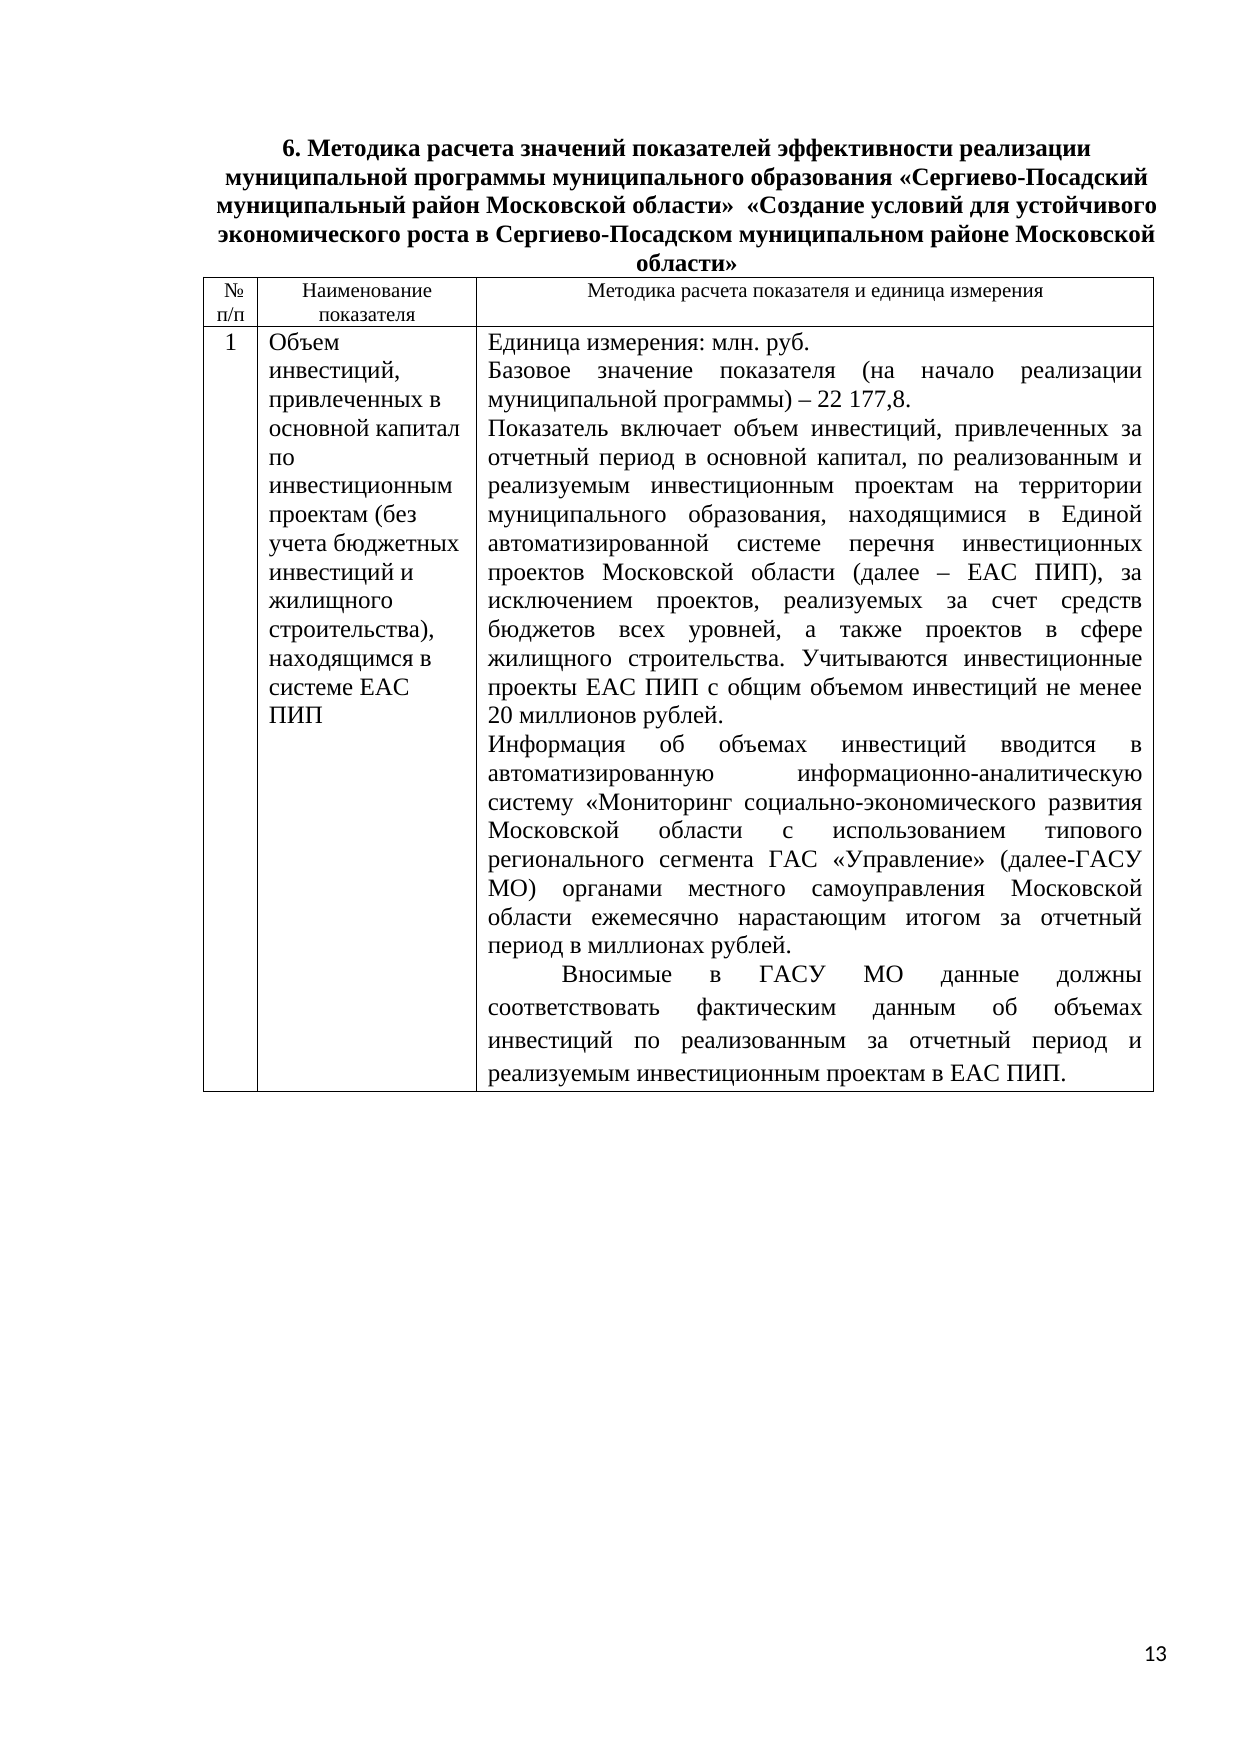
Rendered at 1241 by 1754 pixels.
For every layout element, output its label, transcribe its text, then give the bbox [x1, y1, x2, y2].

table_header Методика расчета показателя и единица измерения [477, 278, 1153, 326]
table_cell 1 [204, 327, 257, 1091]
table_header № п/п [204, 278, 257, 326]
table_header Наименование показателя [258, 278, 476, 326]
table_cell Объем инвестиций, привлеченных в основной капитал по инвестиционным проектам (без учета бюджетных инвестиций и жилищного строительства), находящимся в системе ЕАС ПИП [258, 327, 476, 1091]
table_cell Единица измерения: млн. руб. Базовое значение показателя (на начало реализации муниципальной программы) – 22 177,8. Показатель включает объем инвестиций, привлеченных за отчетный период в основной капитал, по реализованным и реализуемым инвестиционным проектам на территории муниципального образования, находящимися в Единой автоматизированной системе перечня инвестиционных проектов Московской области (далее – ЕАС ПИП), за исключением проектов, реализуемых за счет средств бюджетов всех уровней, а также проектов в сфере жилищного строительства. Учитываются инвестиционные проекты ЕАС ПИП с общим объемом инвестиций не менее 20 миллионов рублей. Информация об объемах инвестиций вводится в автоматизированную информационно-аналитическую систему «Мониторинг социально-экономического развития Московской области с использованием типового регионального сегмента ГАС «Управление» (далее-ГАСУ МО) органами местного самоуправления Московской области ежемесячно нарастающим итогом за отчетный период в миллионах рублей. Вносимые в ГАСУ МО данные должны соответствовать фактическим данным об объемах инвестиций по реализованным за отчетный период и реализуемым инвестиционным проектам в ЕАС ПИП. [477, 327, 1153, 1091]
text 6. Методика расчета значений показателей эффективности реализации муниципальной программы муниципального образования «Сергиево-Посадский муниципальный район Московской области» «Создание условий для устойчивого экономического роста в Сергиево-Посадском муниципальном районе Московской области» [207, 133, 1167, 277]
